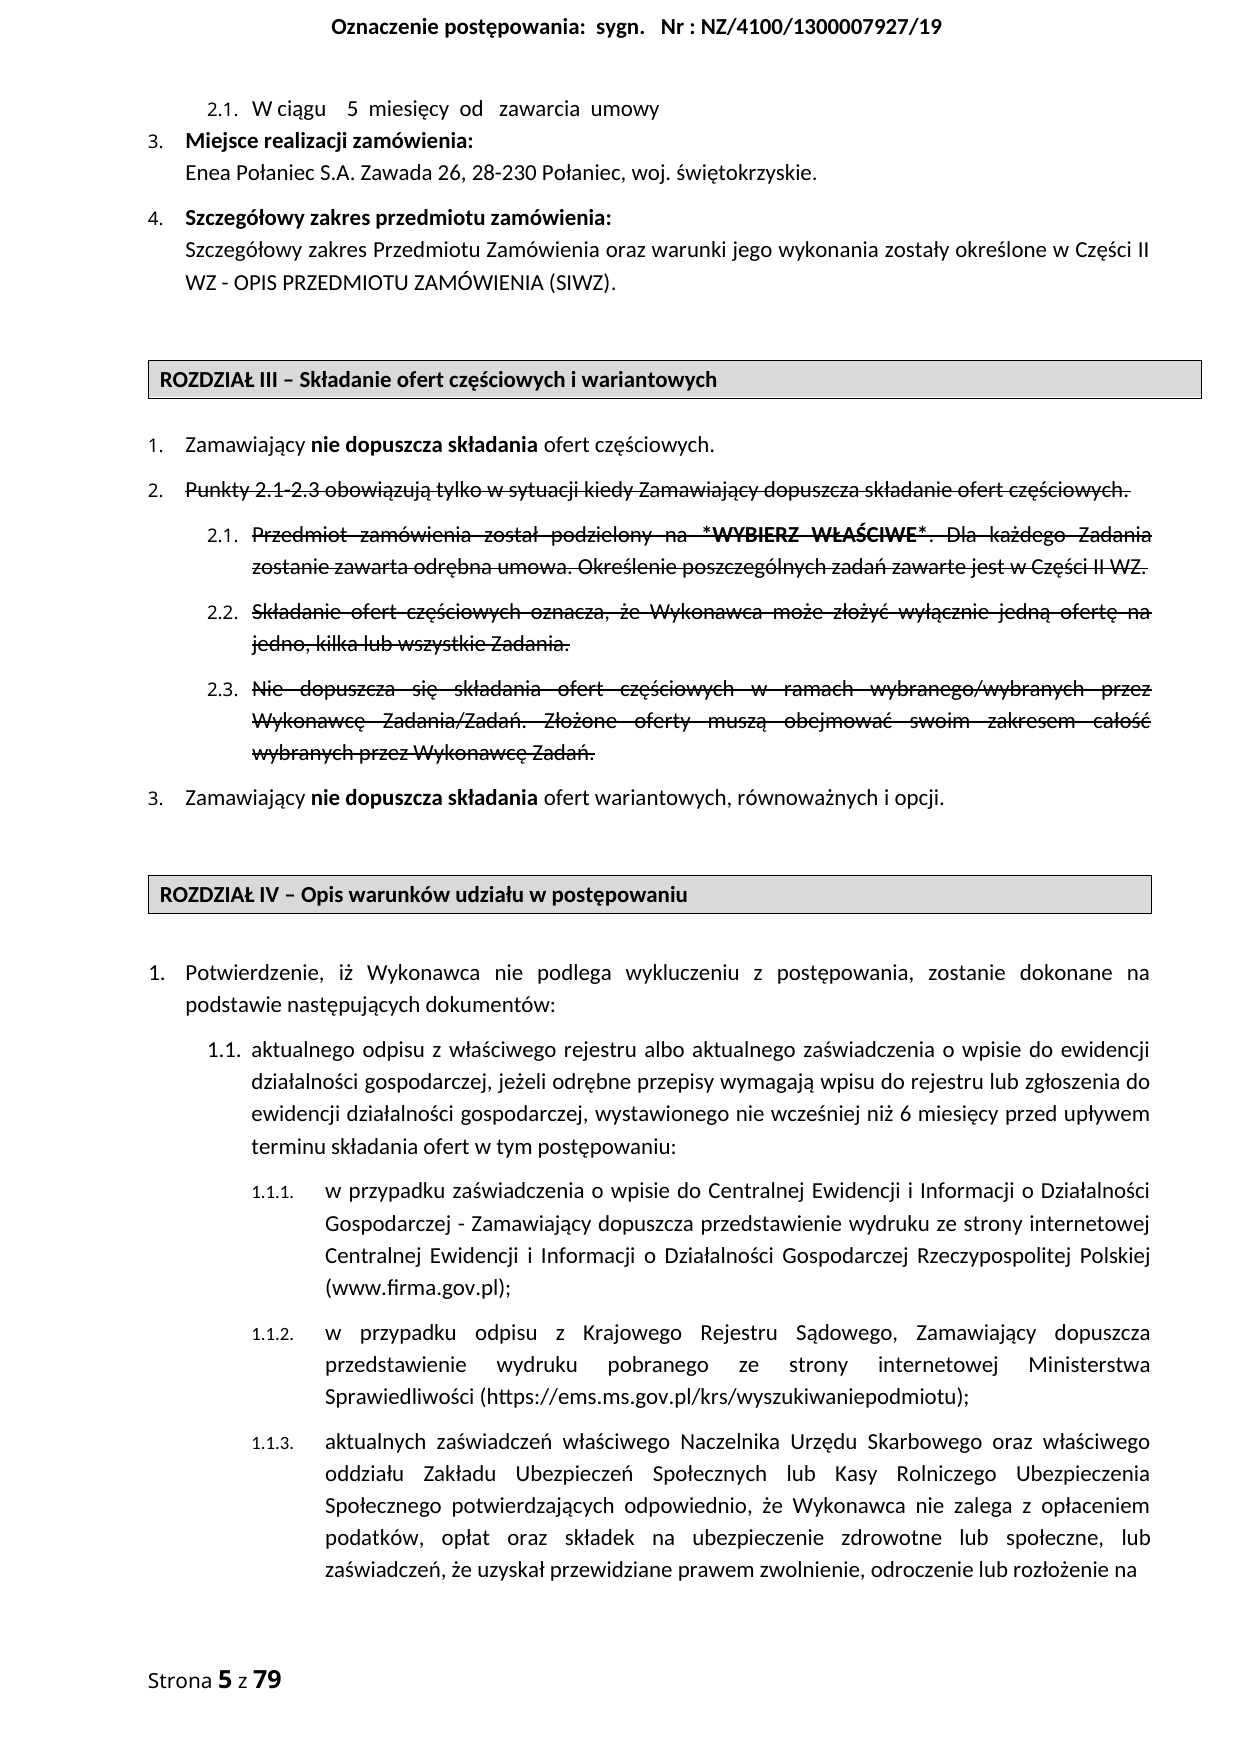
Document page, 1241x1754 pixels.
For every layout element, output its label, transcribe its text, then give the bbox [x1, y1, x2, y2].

list Przedmiot zamówienia został podzielony na . Dla każdego Zadania zostanie zawarta odrębna umowa. Określenie poszczególnych zadań zawarte jest w Części II WZ. [207, 520, 1152, 580]
list Składanie ofert częściowych oznacza, że Wykonawca może złożyć wyłącznie jedną ofertę na jedno, kilka lub wszystkie Zadania. [207, 597, 1152, 657]
list w przypadku zaświadczenia o wpisie do Centralnej Ewidencji i Informacji o Działalności Gospodarczej - Zamawiający dopuszcza przedstawienie wydruku ze strony internetowej Centralnej Ewidencji i Informacji o Działalności Gospodarczej Rzeczypospolitej Polskiej (www.firma.gov.pl); [251, 1176, 1152, 1301]
list Zamawiający ofert wariantowych, równoważnych i opcji. [148, 783, 1152, 811]
list Szczegółowy zakres przedmiotu zamówienia: [148, 203, 1152, 231]
list aktualnego odpisu z właściwego rejestru albo aktualnego zaświadczenia o wpisie do ewidencji działalności gospodarczej, jeżeli odrębne przepisy wymagają wpisu do rejestru lub zgłoszenia do ewidencji działalności gospodarczej, wystawionego nie wcześniej niż 6 miesięcy przed upływem terminu składania ofert w tym postępowaniu: [207, 1035, 1152, 1160]
list w przypadku odpisu z Krajowego Rejestru Sądowego, Zamawiający dopuszcza przedstawienie wydruku pobranego ze strony internetowej Ministerstwa Sprawiedliwości (https://ems.ms.gov.pl/krs/wyszukiwaniepodmiotu); [251, 1318, 1152, 1410]
text Szczegółowy zakres Przedmiotu Zamówienia oraz warunki jego wykonania zostały określone w Części II WZ - OPIS PRZEDMIOTU ZAMÓWIENIA (SIWZ). [185, 235, 1152, 296]
list Nie dopuszcza się składania ofert częściowych w ramach wybranego/wybranych przez Wykonawcę Zadania/Zadań. Złożone oferty muszą obejmować swoim zakresem całość wybranych przez Wykonawcę Zadań. [207, 674, 1152, 766]
table_header ROZDZIAŁ III – Składanie ofert częściowych i wariantowych [149, 361, 1201, 397]
table_header ROZDZIAŁ IV – Opis warunków udziału w postępowaniu [149, 876, 1151, 913]
list W ciągu 5 miesięcy od zawarcia umowy [207, 94, 1152, 122]
list Zamawiający ofert częściowych. [148, 431, 1152, 459]
list Potwierdzenie, iż Wykonawca nie podlega wykluczeniu z postępowania, zostanie dokonane na podstawie następujących dokumentów: [148, 958, 1152, 1018]
list Punkty 2.1-2.3 obowiązują tylko w sytuacji kiedy Zamawiający dopuszcza składanie ofert częściowych. [148, 475, 1152, 503]
text Enea Połaniec S.A. Zawada 26, 28-230 Połaniec, woj. świętokrzyskie. [185, 158, 1152, 187]
list Miejsce realizacji zamówienia: [148, 126, 1152, 154]
list aktualnych zaświadczeń właściwego Naczelnika Urzędu Skarbowego oraz właściwego oddziału Zakładu Ubezpieczeń Społecznych lub Kasy Rolniczego Ubezpieczenia Społecznego potwierdzających odpowiednio, że Wykonawca nie zalega z opłaceniem podatków, opłat oraz składek na ubezpieczenie zdrowotne lub społeczne, lub zaświadczeń, że uzyskał przewidziane prawem zwolnienie, odroczenie lub rozłożenie na [251, 1427, 1152, 1583]
